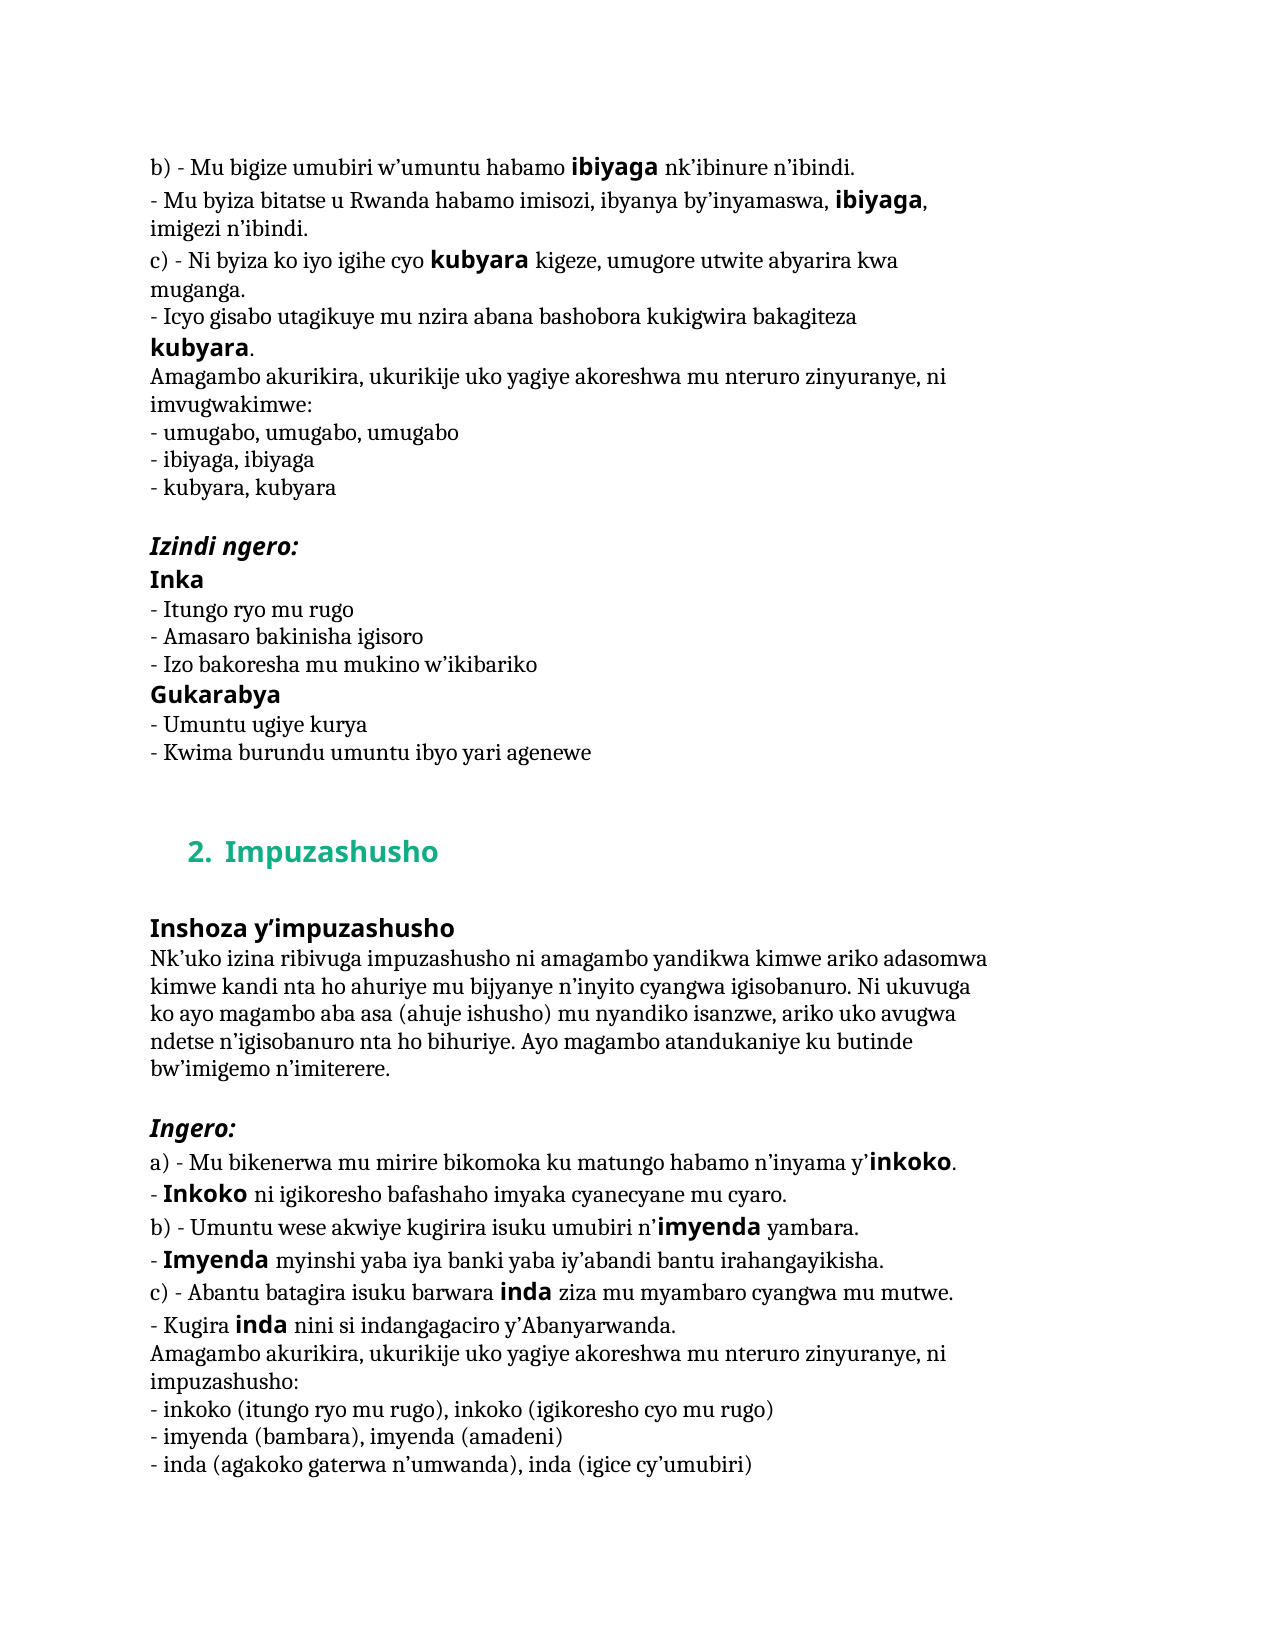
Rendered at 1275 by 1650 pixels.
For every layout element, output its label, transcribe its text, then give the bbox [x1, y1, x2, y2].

text Gukarabya [150, 678, 1125, 711]
text - inkoko (itungo ryo mu rugo), inkoko (igikoresho cyo mu rugo) [150, 1395, 1125, 1423]
text - Umuntu ugiye kurya [150, 711, 1125, 738]
text - Kugira inda nini si indangagaciro y’Abanyarwanda. [150, 1308, 1125, 1340]
text b) - Umuntu wese akwiye kugirira isuku umubiri n’imyenda yambara. [150, 1210, 1125, 1242]
text bw’imigemo n’imiterere. [150, 1055, 1125, 1083]
text Inshoza y’impuzashusho [150, 911, 1125, 945]
text - Itungo ryo mu rugo [150, 596, 1125, 623]
text Amagambo akurikira, ukurikije uko yagiye akoreshwa mu nteruro zinyuranye, ni [150, 1340, 1125, 1368]
text muganga. [150, 275, 1125, 303]
text c) - Ni byiza ko iyo igihe cyo kubyara kigeze, umugore utwite abyarira kwa [150, 243, 1125, 275]
text imvugwakimwe: [150, 391, 1125, 418]
text - Mu byiza bitatse u Rwanda habamo imisozi, ibyanya by’inyamaswa, ibiyaga, [150, 183, 1125, 215]
text - Imyenda myinshi yaba iya banki yaba iy’abandi bantu irahangayikisha. [150, 1242, 1125, 1275]
text - imyenda (bambara), imyenda (amadeni) [150, 1423, 1125, 1451]
text - Kwima burundu umuntu ibyo yari agenewe [150, 738, 1125, 766]
text - kubyara, kubyara [150, 474, 1125, 501]
text - inda (agakoko gaterwa n’umwanda), inda (igice cy’umubiri) [150, 1451, 1125, 1478]
text ko ayo magambo aba asa (ahuje ishusho) mu nyandiko isanzwe, ariko uko avugwa [150, 1000, 1125, 1028]
list Impuzashusho [187, 831, 1125, 871]
text kubyara. [150, 331, 1125, 363]
text - Icyo gisabo utagikuye mu nzira abana bashobora kukigwira bakagiteza [150, 303, 1125, 331]
text b) - Mu bigize umubiri w’umuntu habamo ibiyaga nk’ibinure n’ibindi. [150, 150, 1125, 183]
text Nk’uko izina ribivuga impuzashusho ni amagambo yandikwa kimwe ariko adasomwa [150, 945, 1125, 972]
text imigezi n’ibindi. [150, 215, 1125, 243]
text ndetse n’igisobanuro nta ho bihuriye. Ayo magambo atandukaniye ku butinde [150, 1028, 1125, 1055]
text - Inkoko ni igikoresho bafashaho imyaka cyanecyane mu cyaro. [150, 1177, 1125, 1210]
text kimwe kandi nta ho ahuriye mu bijyanye n’inyito cyangwa igisobanuro. Ni ukuvuga [150, 972, 1125, 1000]
text - umugabo, umugabo, umugabo [150, 418, 1125, 446]
text a) - Mu bikenerwa mu mirire bikomoka ku matungo habamo n’inyama y’inkoko. [150, 1144, 1125, 1177]
text - Izo bakoresha mu mukino w’ikibariko [150, 651, 1125, 678]
text c) - Abantu batagira isuku barwara inda ziza mu myambaro cyangwa mu mutwe. [150, 1275, 1125, 1308]
text - Amasaro bakinisha igisoro [150, 623, 1125, 651]
text Ingero: [150, 1111, 1125, 1144]
text impuzashusho: [150, 1368, 1125, 1395]
text - ibiyaga, ibiyaga [150, 446, 1125, 474]
text Izindi ngero: [150, 529, 1125, 563]
text Amagambo akurikira, ukurikije uko yagiye akoreshwa mu nteruro zinyuranye, ni [150, 363, 1125, 391]
text Inka [150, 563, 1125, 596]
